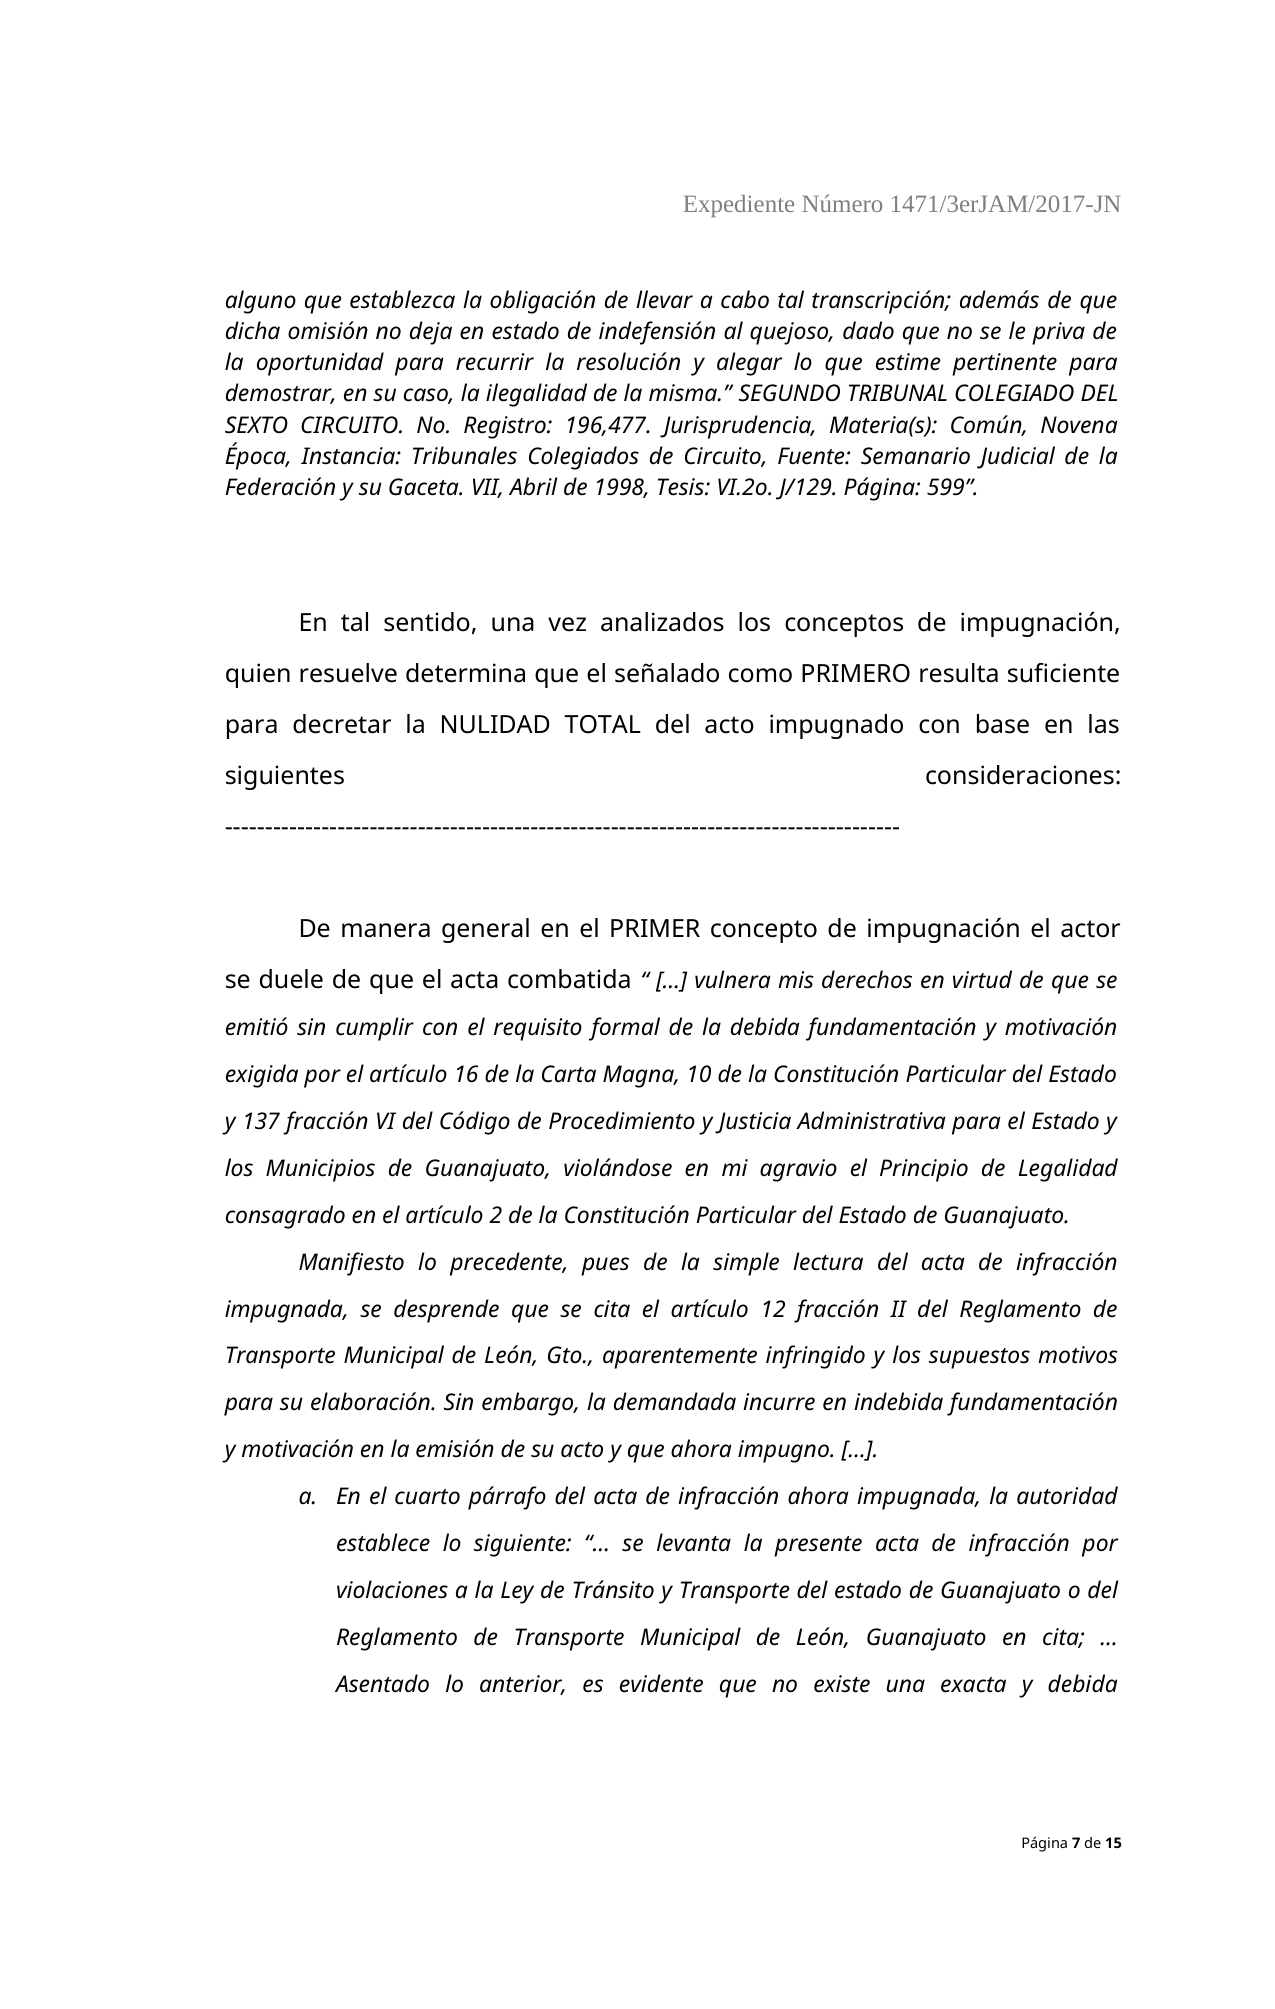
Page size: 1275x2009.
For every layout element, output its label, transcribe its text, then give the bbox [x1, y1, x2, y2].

text De manera general en el PRIMER concepto de impugnación el actor se duele de que el acta combatida “ […] vulnera mis derechos en virtud de que se emitió sin cumplir con el requisito formal de la debida fundamentación y motivación exigida por el artículo 16 de la Carta Magna, 10 de la Constitución Particular del Estado y 137 fracción VI del Código de Procedimiento y Justicia Administrativa para el Estado y los Municipios de Guanajuato, violándose en mi agravio el Principio de Legalidad consagrado en el artículo 2 de la Constitución Particular del Estado de Guanajuato. [224, 911, 1121, 1230]
text Manifiesto lo precedente, pues de la simple lectura del acta de infracción impugnada, se desprende que se cita el artículo 12 fracción II del Reglamento de Transporte Municipal de León, Gto., aparentemente infringido y los supuestos motivos para su elaboración. Sin embargo, la demandada incurre en indebida fundamentación y motivación en la emisión de su acto y que ahora impugno. […]. [224, 1246, 1121, 1464]
text En tal sentido, una vez analizados los conceptos de impugnación, quien resuelve determina que el señalado como PRIMERO resulta suficiente para decretar la NULIDAD TOTAL del acto impugnado con base en las siguientes consideraciones: ------------------------------------------------------------------------------------ [224, 604, 1121, 843]
